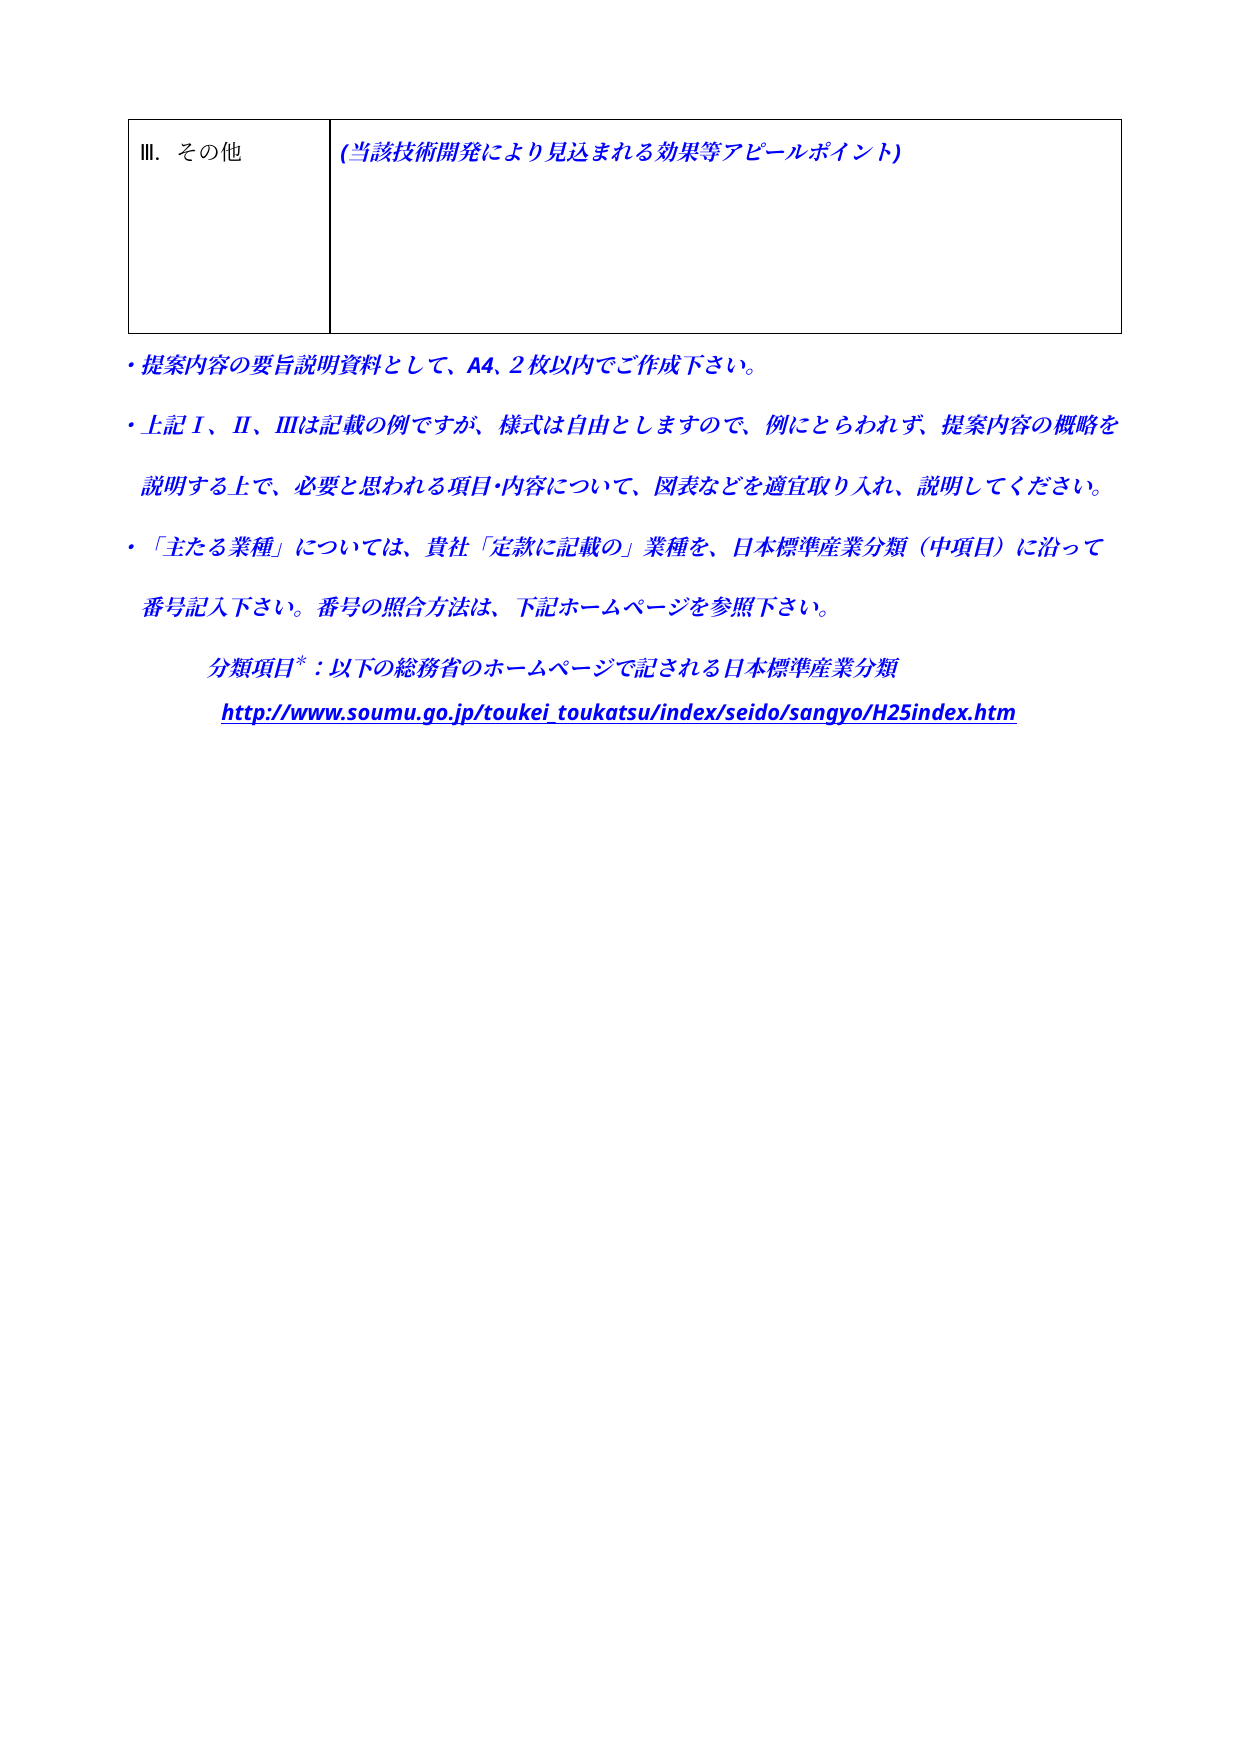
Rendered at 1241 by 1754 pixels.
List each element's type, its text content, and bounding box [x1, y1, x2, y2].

table_cell Ⅲ．その他 [129, 120, 329, 332]
text ・上記Ⅰ、Ⅱ、Ⅲは記載の例ですが、様式は自由としますので、例にとらわれず、提案内容の概略を説明する上で、必要と思われる項目･内容について、図表などを適宜取り入れ、説明してください。 [118, 394, 1122, 515]
text ・「主たる業種」については、貴社「定款に記載の」業種を、日本標準産業分類（中項目）に沿って [118, 515, 1122, 576]
text http://www.soumu.go.jp/toukei_toukatsu/index/seido/sangyo/H25index.htm [118, 697, 1122, 727]
text ・提案内容の要旨説明資料として、A4､２枚以内でご作成下さい。 [118, 333, 1122, 394]
text 番号記入下さい。番号の照合方法は、下記ホームページを参照下さい。 [118, 576, 1122, 637]
text 分類項目＊：以下の総務省のホームページで記される日本標準産業分類 [118, 637, 1122, 697]
table_cell (当該技術開発により見込まれる効果等アピールポイント) [331, 120, 1121, 332]
